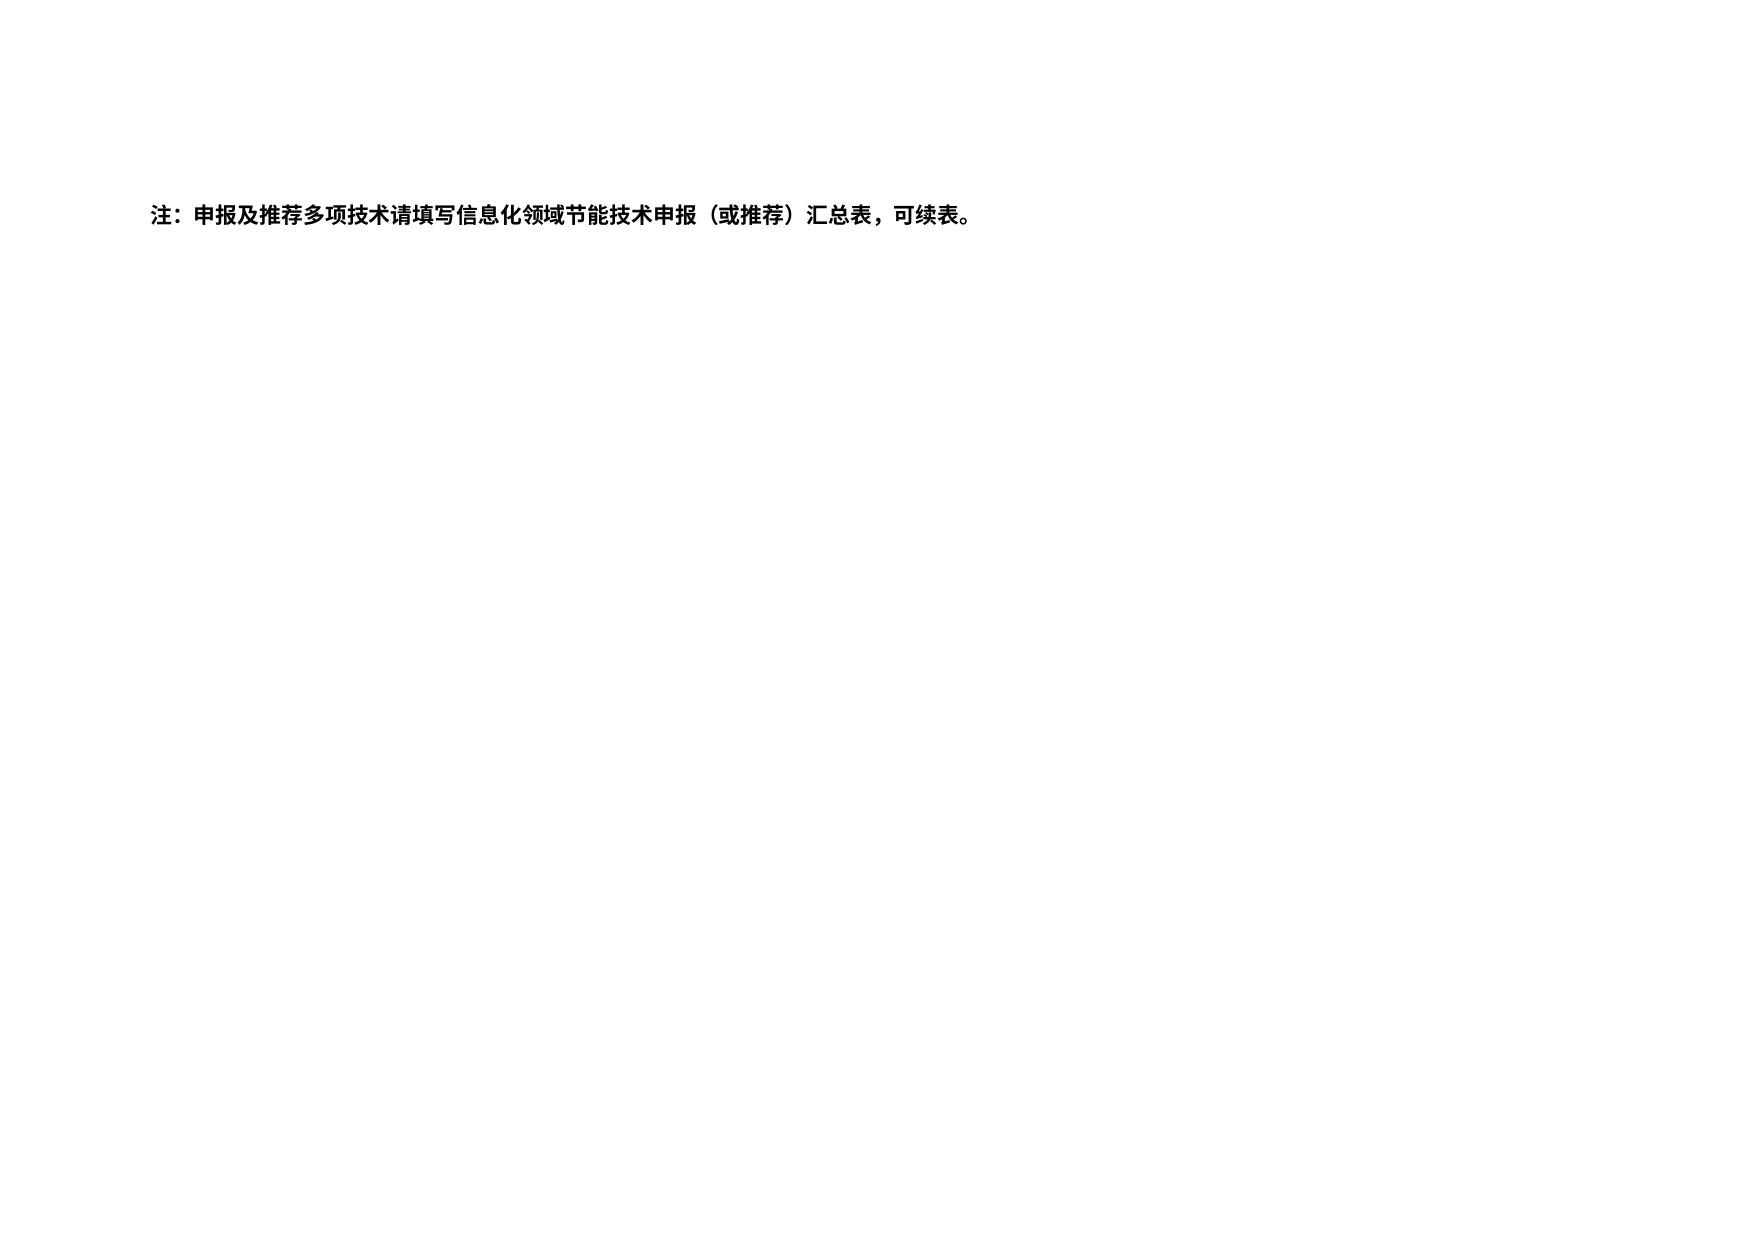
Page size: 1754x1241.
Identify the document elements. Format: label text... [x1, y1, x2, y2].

text 注：申报及推荐多项技术请填写信息化领域节能技术申报（或推荐）汇总表，可续表。 [150, 198, 1604, 230]
